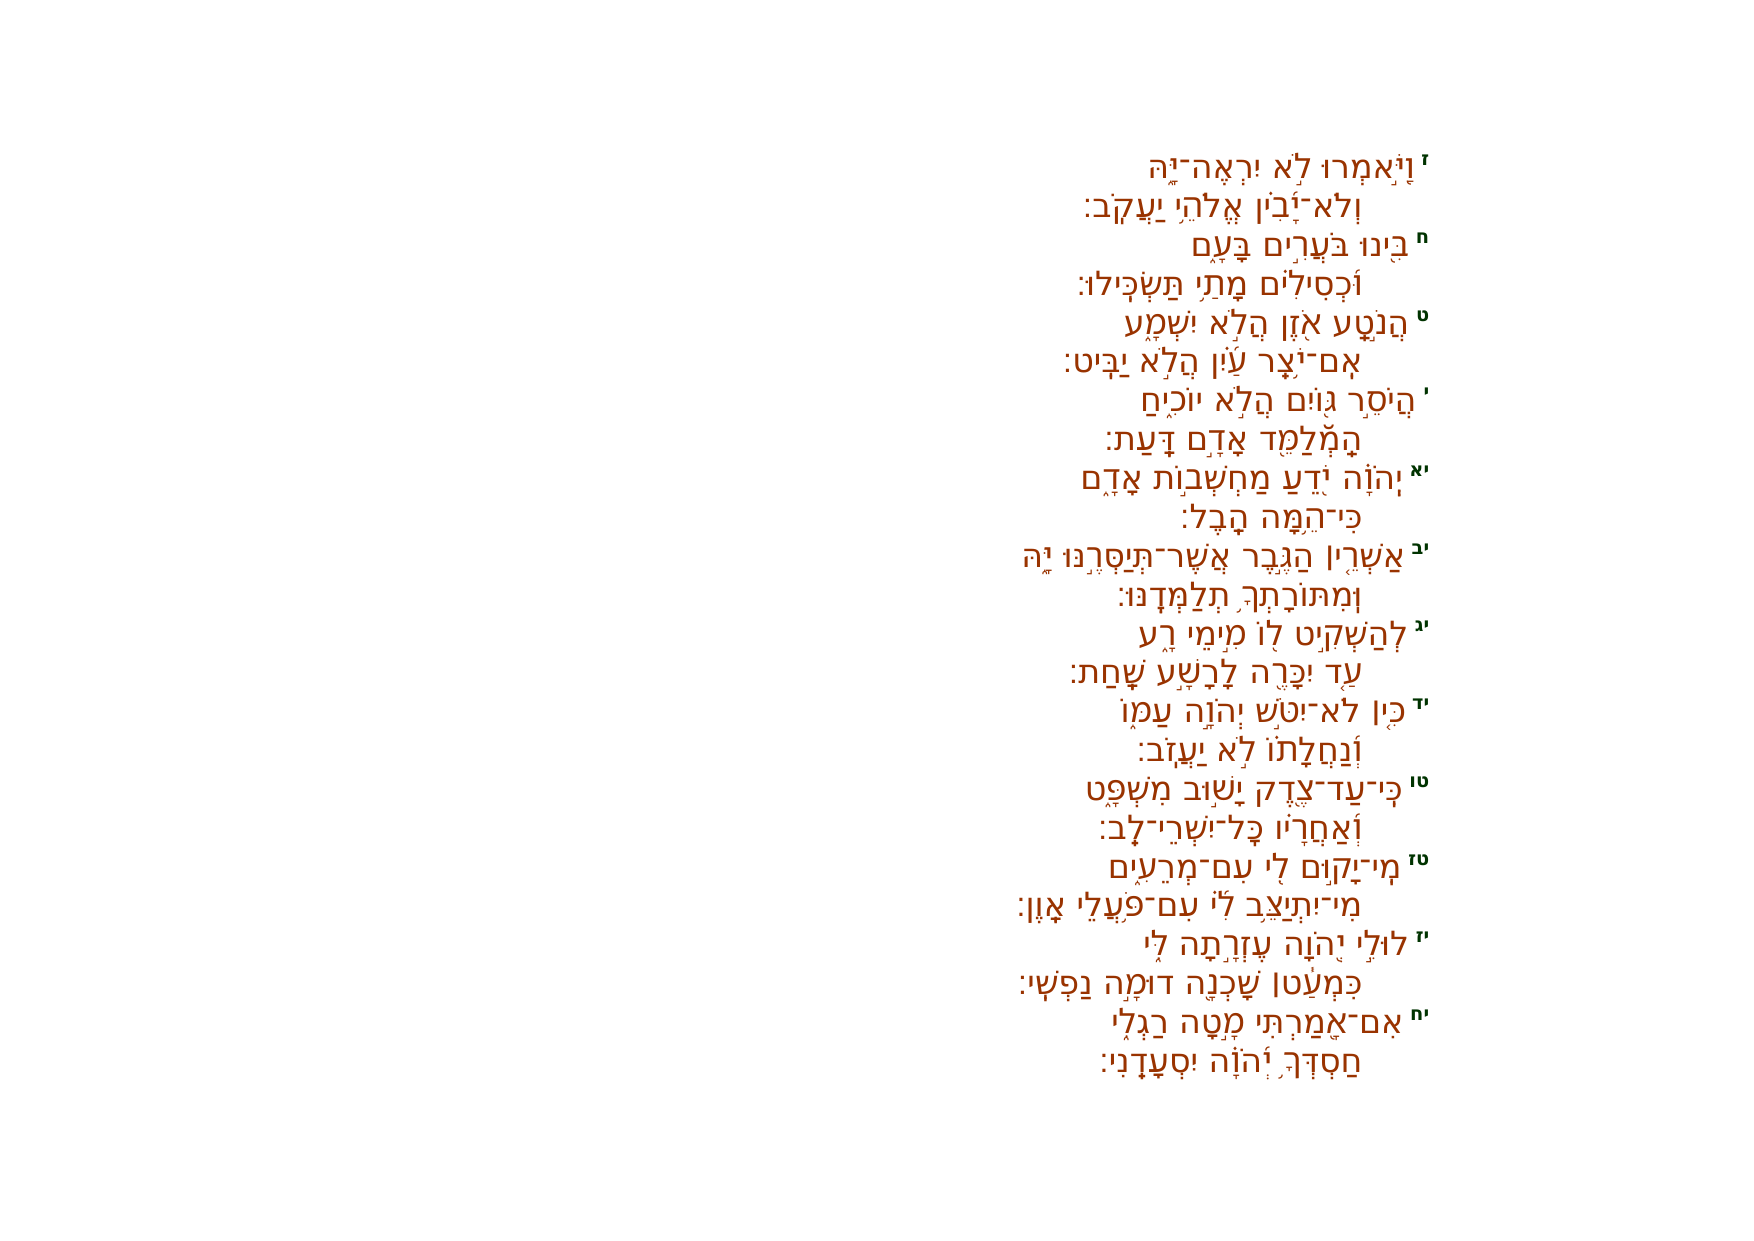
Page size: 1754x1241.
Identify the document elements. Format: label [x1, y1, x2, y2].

text [266, 148, 1488, 1080]
